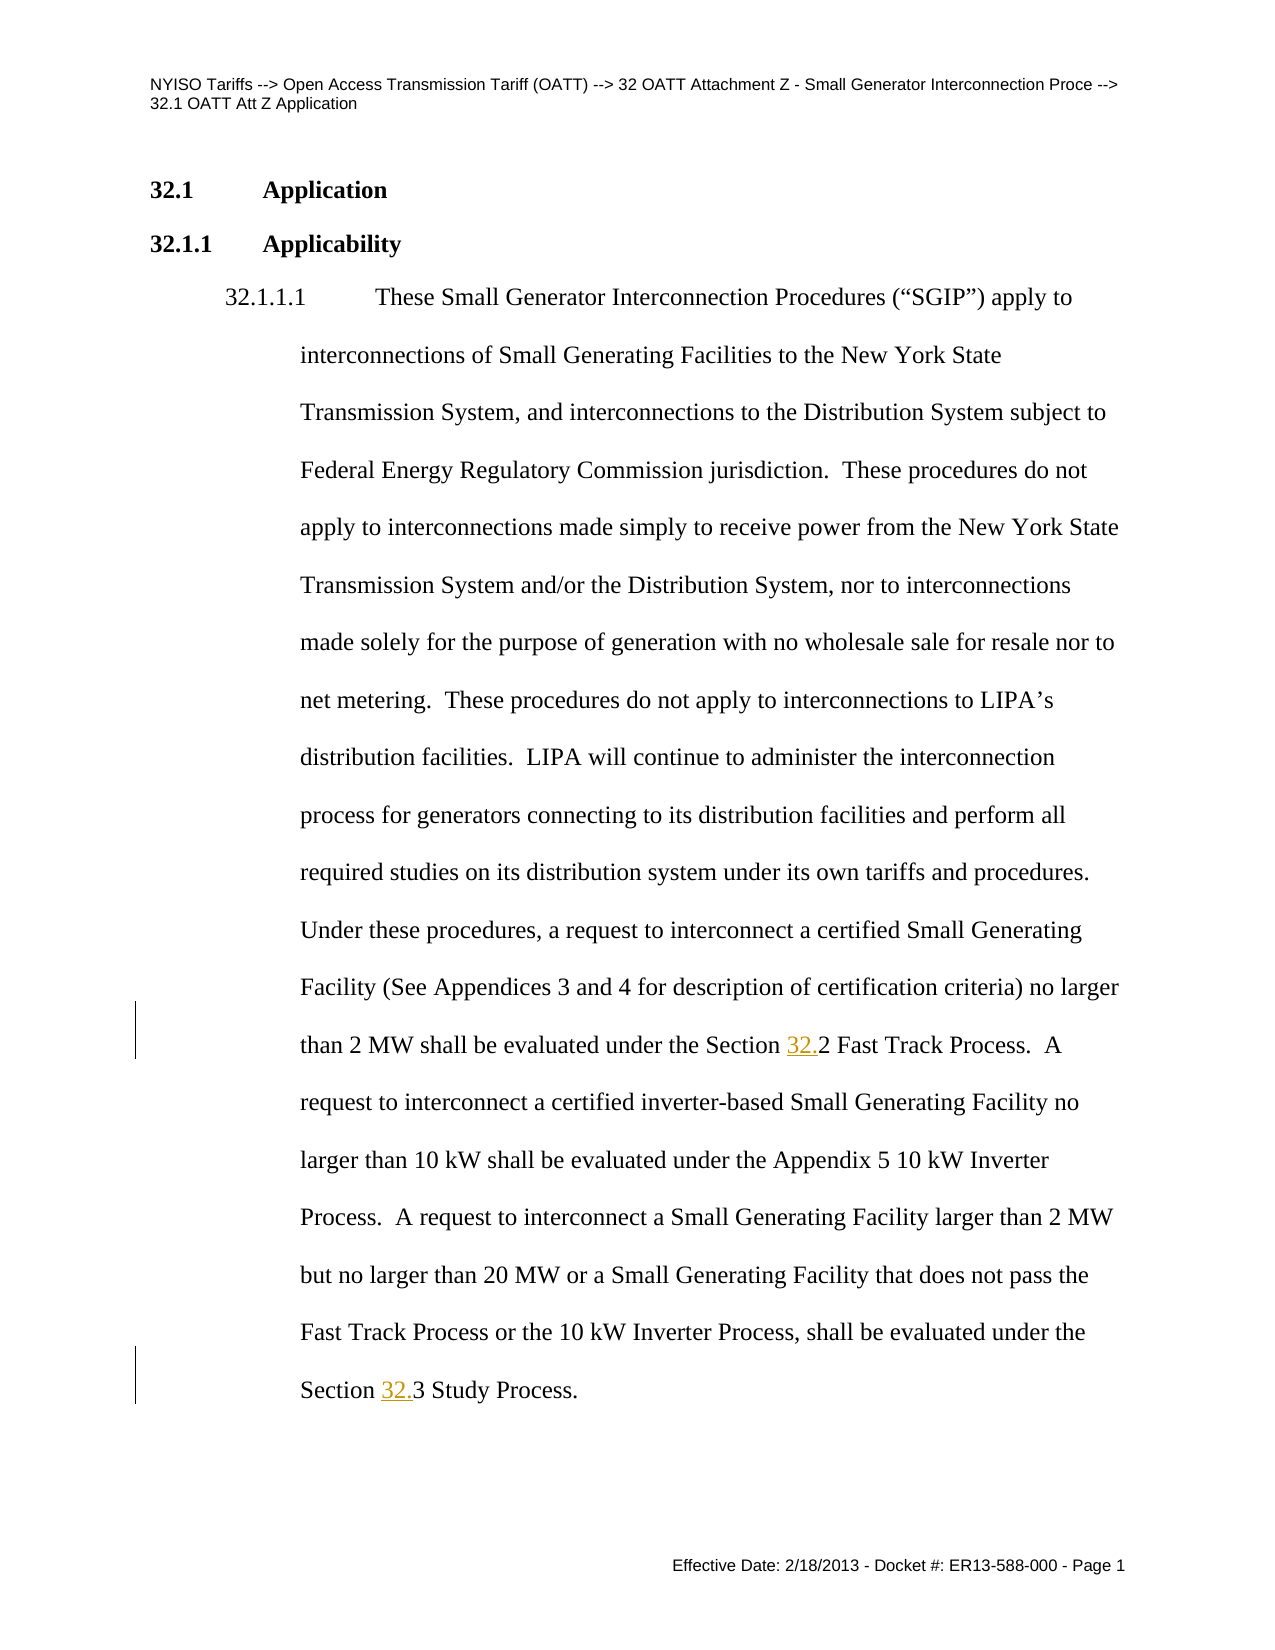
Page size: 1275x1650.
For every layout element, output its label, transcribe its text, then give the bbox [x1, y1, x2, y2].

subtitle 32.1.1 Applicability [150, 229, 1059, 257]
text 32.1.1.1 These Small Generator Interconnection Procedures (“SGIP”) apply to interconnections of Small Generating Facilities to the New York State Transmission System, and interconnections to the Distribution System subject to Federal Energy Regulatory Commission jurisdiction. These procedures do not apply to interconnections made simply to receive power from the New York State Transmission System and/or the Distribution System, nor to interconnections made solely for the purpose of generation with no wholesale sale for resale nor to net metering. These procedures do not apply to interconnections to LIPA’s distribution facilities. LIPA will continue to administer the interconnection process for generators connecting to its distribution facilities and perform all required studies on its distribution system under its own tariffs and procedures. Under these procedures, a request to interconnect a certified Small Generating Facility (See Appendices 3 and 4 for description of certification criteria) no larger than 2 MW shall be evaluated under the Section 2 Fast Track Process. A request to interconnect a certified inverter-based Small Generating Facility no larger than 10 kW shall be evaluated under the Appendix 5 10 kW Inverter Process. A request to interconnect a Small Generating Facility larger than 2 MW but no larger than 20 MW or a Small Generating Facility that does not pass the Fast Track Process or the 10 kW Inverter Process, shall be evaluated under the Section 3 Study Process. [225, 282, 1125, 1404]
subtitle 32.1 Application [150, 175, 1123, 204]
